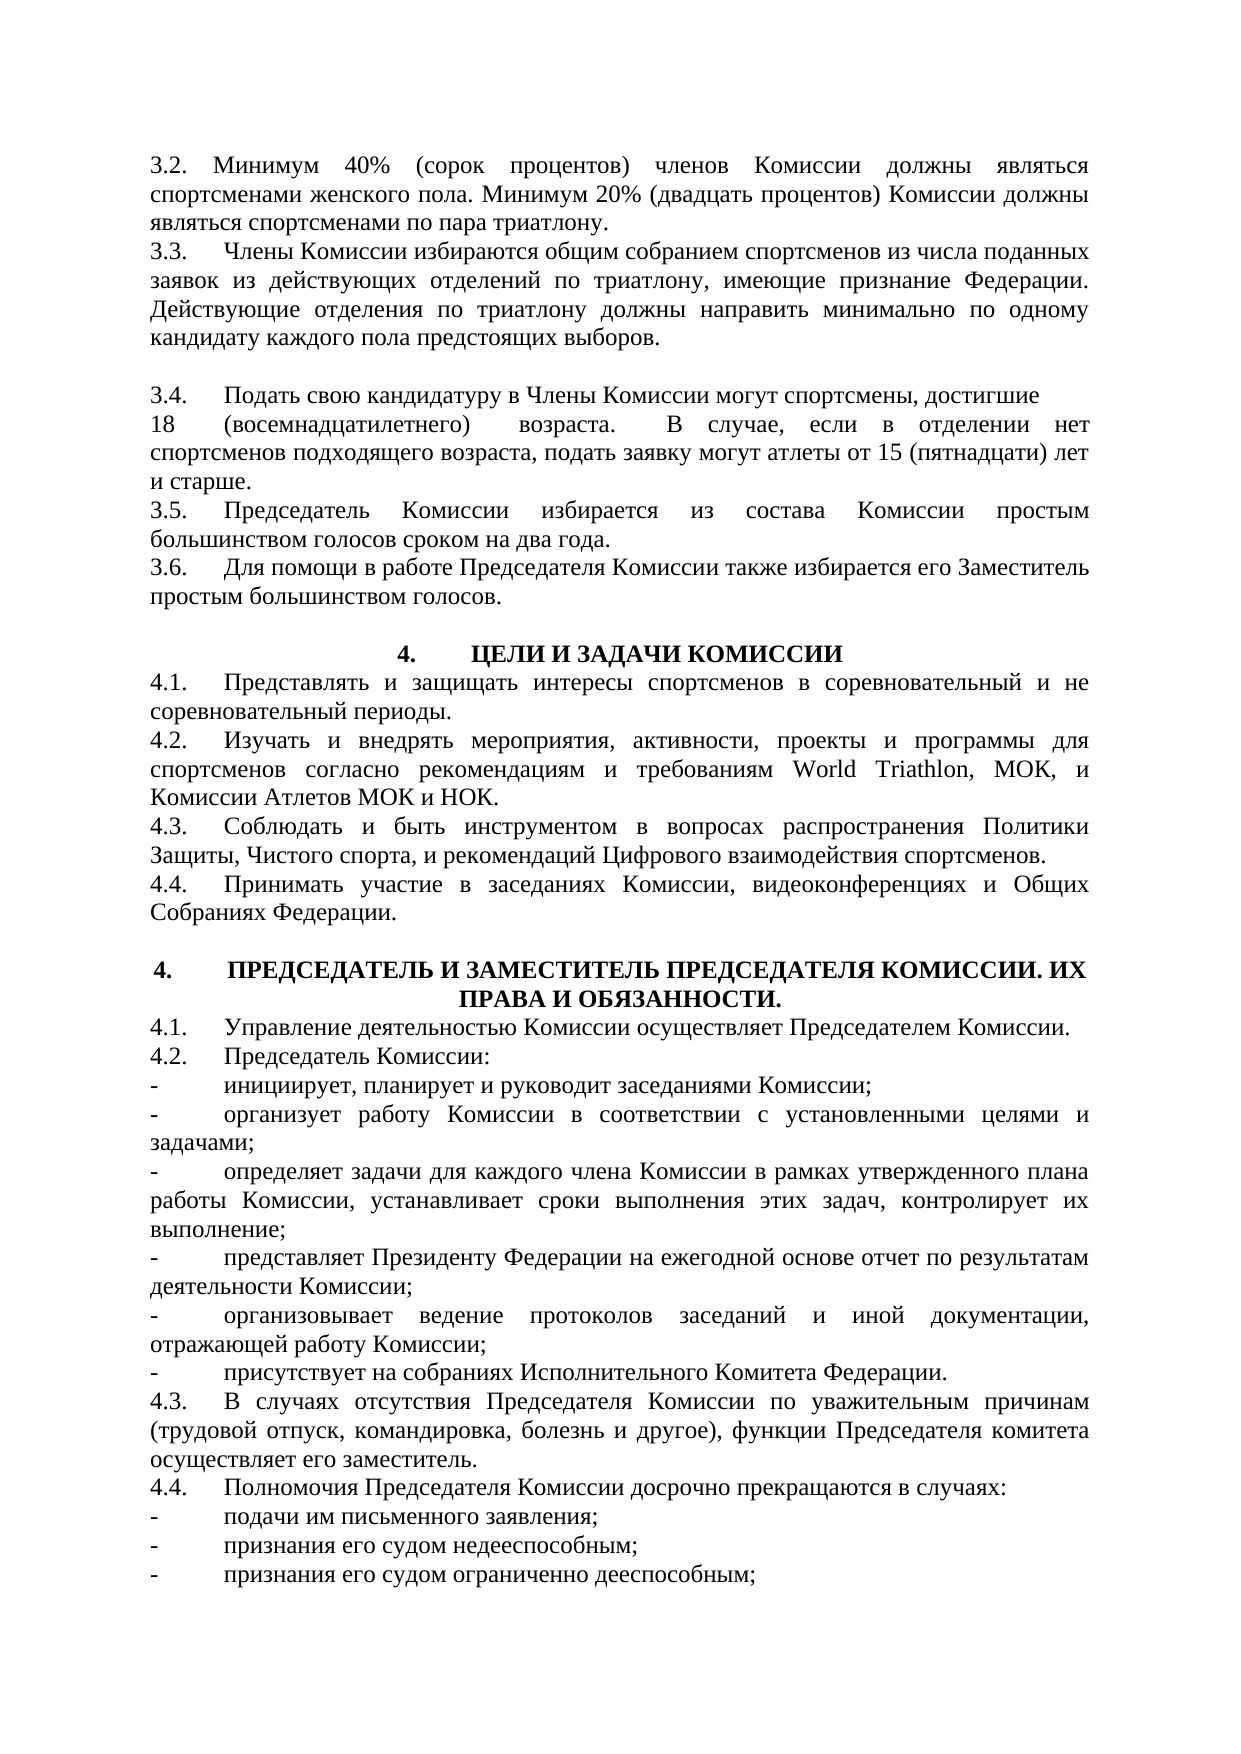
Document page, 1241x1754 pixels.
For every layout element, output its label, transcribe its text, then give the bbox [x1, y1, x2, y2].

text 3.2. Минимум 40% (сорок процентов) членов Комиссии должны являться спортсменами женского пола. Минимум 20% (двадцать процентов) Комиссии должны являться спортсменами по пара триатлону. [150, 150, 1090, 236]
text 4.1. Представлять и защищать интересы спортсменов в соревновательный и не соревновательный периоды. [150, 667, 1090, 725]
text - определяет задачи для каждого члена Комиссии в рамках утвержденного плана работы Комиссии, устанавливает сроки выполнения этих задач, контролирует их выполнение; [150, 1156, 1090, 1242]
text - признания его судом недееспособным; [150, 1530, 1090, 1559]
text 4.4. Принимать участие в заседаниях Комиссии, видеоконференциях и Общих Собраниях Федерации. [150, 869, 1090, 926]
text 4. ЦЕЛИ И ЗАДАЧИ КОМИССИИ [150, 639, 1090, 667]
text - признания его судом ограниченно дееспособным; [150, 1559, 1090, 1587]
text 4.4. Полномочия Председателя Комиссии досрочно прекращаются в случаях: [150, 1472, 1090, 1501]
text 3.3. Члены Комиссии избираются общим собранием спортсменов из числа поданных заявок из действующих отделений по триатлону, имеющие признание Федерации. Действующие отделения по триатлону должны направить минимально по одному кандидату каждого пола предстоящих выборов. [150, 236, 1090, 351]
text - организует работу Комиссии в соответствии с установленными целями и задачами; [150, 1099, 1090, 1156]
text 4.3. В случаях отсутствия Председателя Комиссии по уважительным причинам (трудовой отпуск, командировка, болезнь и другое), функции Председателя комитета осуществляет его заместитель. [150, 1386, 1090, 1472]
text 4.3. Соблюдать и быть инструментом в вопросах распространения Политики Защиты, Чистого спорта, и рекомендаций Цифрового взаимодействия спортсменов. [150, 811, 1090, 869]
text - представляет Президенту Федерации на ежегодной основе отчет по результатам деятельности Комиссии; [150, 1242, 1090, 1300]
text - подачи им письменного заявления; [150, 1501, 1090, 1530]
text 3.6. Для помощи в работе Председателя Комиссии также избирается его Заместитель простым большинством голосов. [150, 552, 1090, 610]
text 4.2. Изучать и внедрять мероприятия, активности, проекты и программы для спортсменов согласно рекомендациям и требованиям World Triathlon, МОК, и Комиссии Атлетов МОК и НОК. [150, 725, 1090, 811]
text 4.2. Председатель Комиссии: [150, 1041, 1090, 1070]
text - организовывает ведение протоколов заседаний и иной документации, отражающей работу Комиссии; [150, 1300, 1090, 1357]
text 3.5. Председатель Комиссии избирается из состава Комиссии простым большинством голосов сроком на два года. [150, 495, 1090, 552]
text - инициирует, планирует и руководит заседаниями Комиссии; [150, 1070, 1090, 1099]
text 18 (восемнадцатилетнего) возраста. В случае, если в отделении нет спортсменов подходящего возраста, подать заявку могут атлеты от 15 (пятнадцати) лет и старше. [150, 409, 1090, 495]
text 4. ПРЕДСЕДАТЕЛЬ И ЗАМЕСТИТЕЛЬ ПРЕДСЕДАТЕЛЯ КОМИССИИ. ИХ ПРАВА И ОБЯЗАННОСТИ. [150, 955, 1090, 1012]
text 4.1. Управление деятельностью Комиссии осуществляет Председателем Комиссии. [150, 1012, 1090, 1041]
text - присутствует на собраниях Исполнительного Комитета Федерации. [150, 1357, 1090, 1386]
text 3.4. Подать свою кандидатуру в Члены Комиссии могут спортсмены, достигшие [150, 380, 1090, 409]
